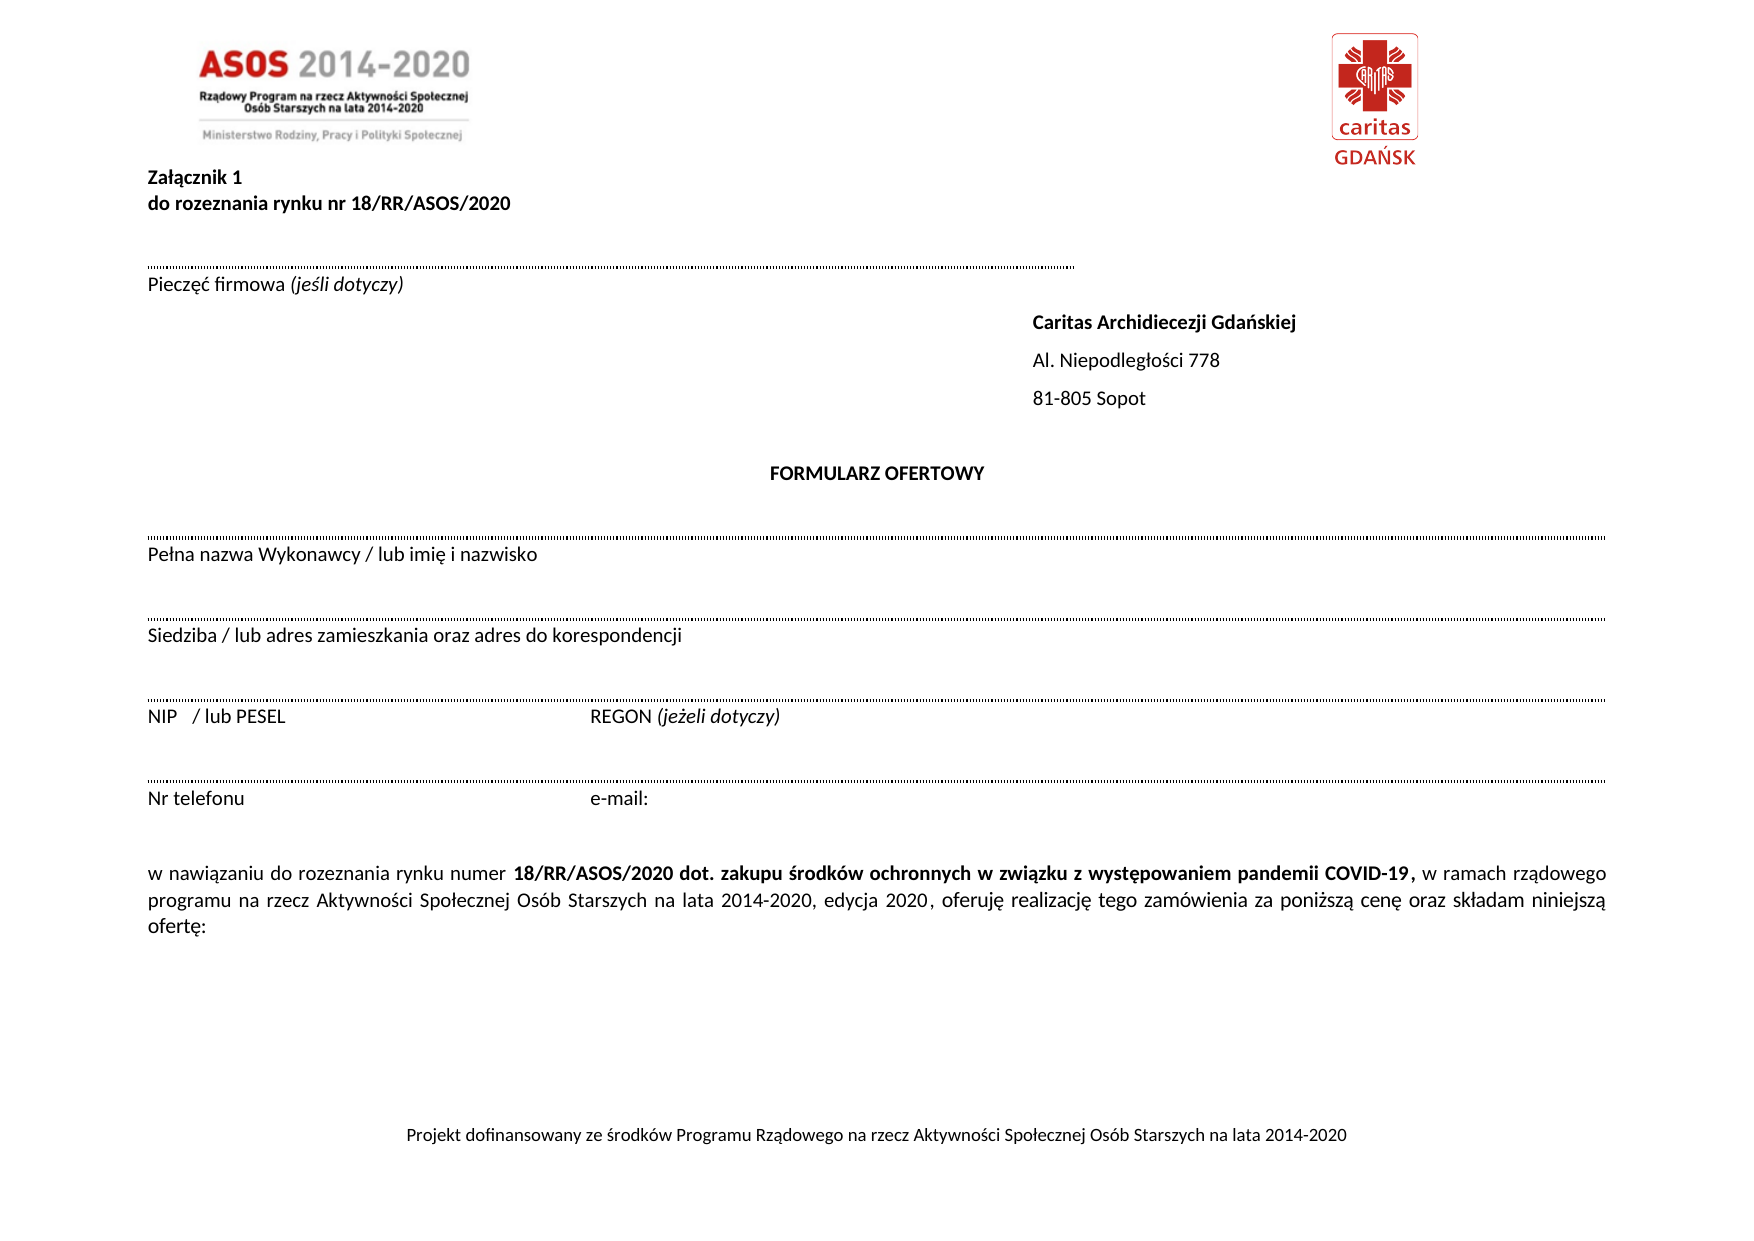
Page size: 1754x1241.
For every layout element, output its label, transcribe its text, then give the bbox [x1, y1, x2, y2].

text 81-805 Sopot [990, 385, 1606, 410]
text NIP / lub PESEL REGON (jeżeli dotyczy) [148, 698, 1606, 729]
text Nr telefonu e-mail: [148, 779, 1606, 810]
text Al. Niepodległości 778 [1004, 347, 1606, 372]
text FORMULARZ OFERTOWY [148, 461, 1606, 486]
picture [147, 29, 512, 165]
text w nawiązaniu do rozeznania rynku numer 18/RR/ASOS/2020 dot. zakupu środków ochronnych w związku z występowaniem pandemii COVID-19, w ramach rządowego programu na rzecz Aktywności Społecznej Osób Starszych na lata 2014-2020, edycja 2020, oferuję realizację tego zamówienia za poniższą cenę oraz składam niniejszą ofertę: [148, 861, 1606, 939]
picture [1331, 33, 1419, 165]
text Pełna nazwa Wykonawcy / lub imię i nazwisko [148, 536, 1606, 567]
text Caritas Archidiecezji Gdańskiej [1018, 309, 1606, 334]
text Pieczęć firmowa (jeśli dotyczy) [148, 266, 1075, 296]
text Załącznik 1 do rozeznania rynku nr 18/RR/ASOS/2020 [148, 164, 1606, 215]
text Siedziba / lub adres zamieszkania oraz adres do korespondencji [148, 617, 1606, 648]
